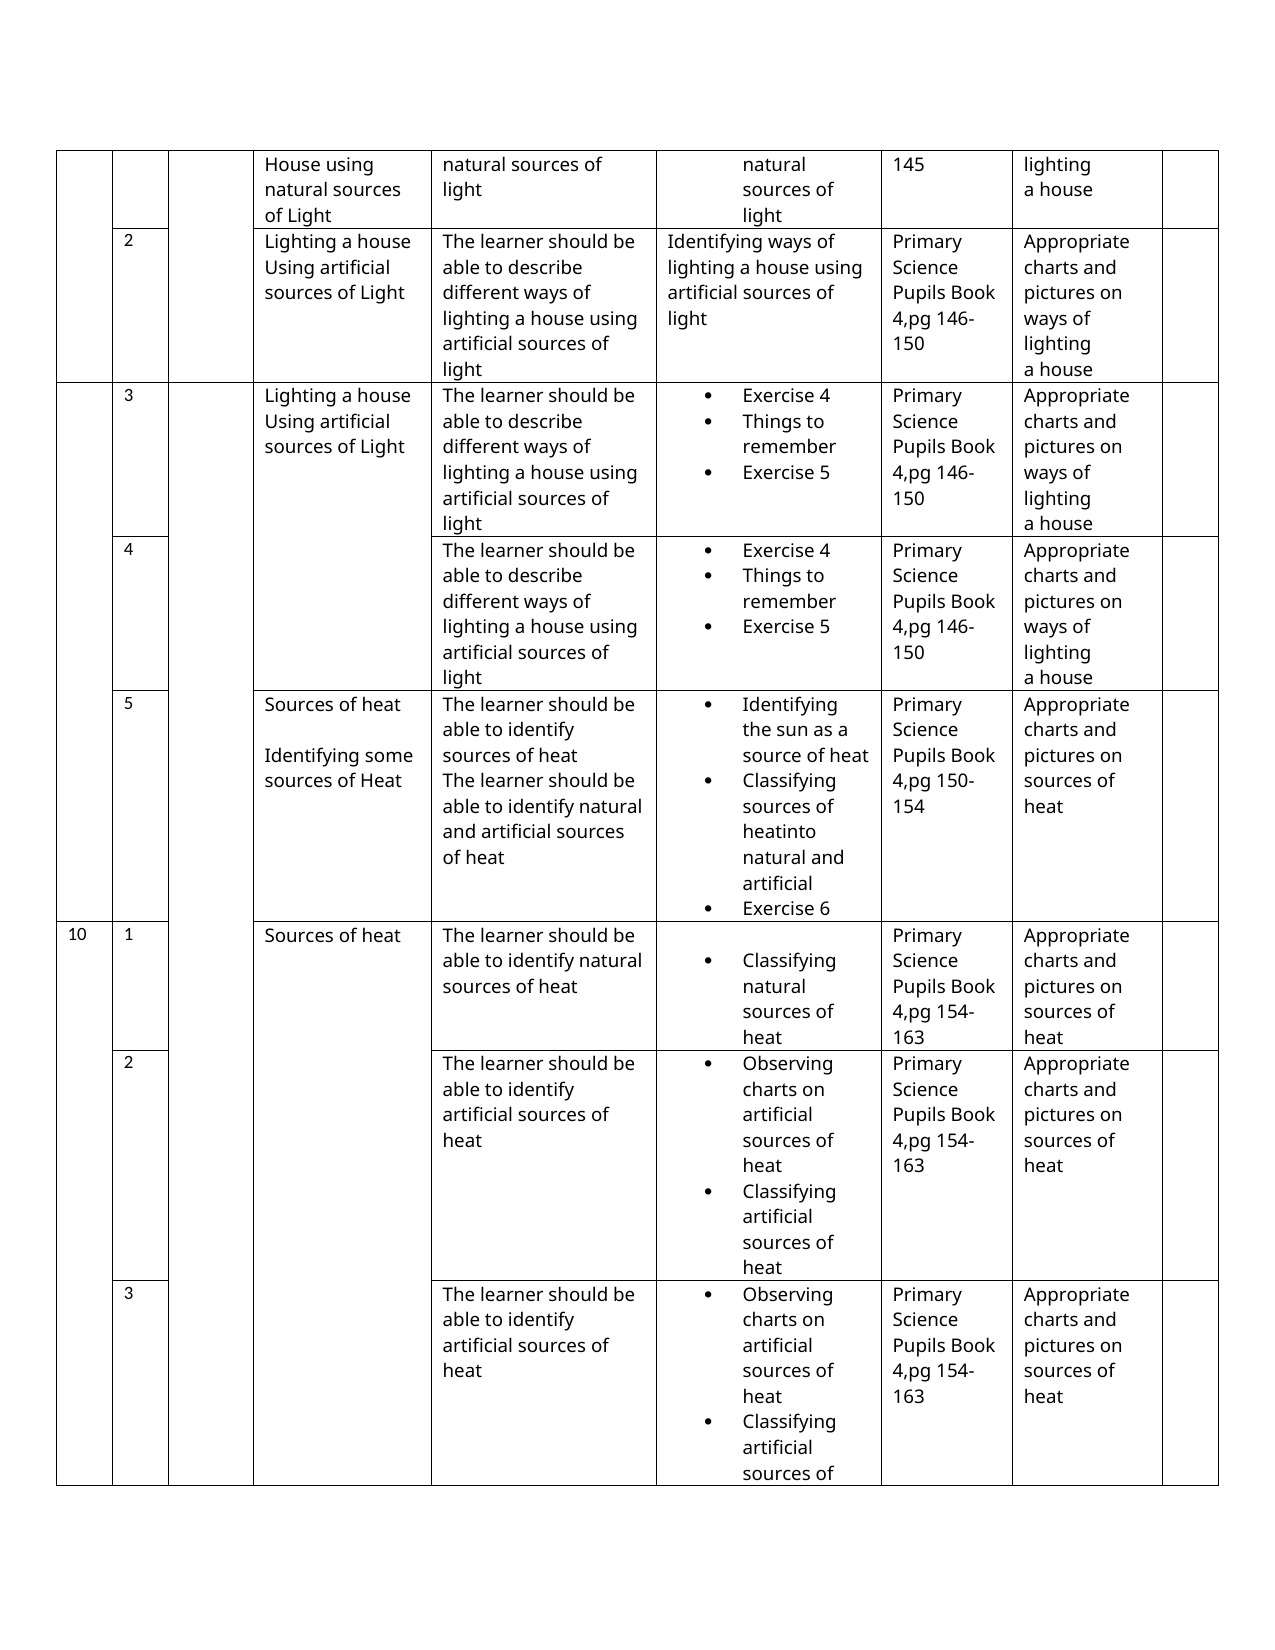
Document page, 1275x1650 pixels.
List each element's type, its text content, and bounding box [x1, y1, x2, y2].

table_cell Primary Science Pupils Book 4,pg 150-154 [882, 691, 1012, 921]
table_cell The learner should be able to identify artificial sources of heat [432, 1051, 656, 1280]
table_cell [254, 151, 431, 228]
table_cell 3 [113, 383, 168, 536]
table_cell Lighting a house Using artificial sources of Light [254, 229, 431, 382]
table_cell Lighting a house Using artificial sources of Light [254, 383, 431, 690]
table_cell Exercise 4 Things to remember Exercise 5 [657, 383, 881, 536]
table_cell 9 [57, 151, 112, 382]
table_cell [657, 151, 881, 228]
table_cell 2 [113, 1051, 168, 1280]
table_cell Primary Science Pupils Book 4,pg 154-163 [882, 922, 1012, 1049]
table_cell Observing charts on artificial sources of heat Classifying artificial sources of heat [657, 1051, 881, 1280]
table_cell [882, 1281, 1012, 1485]
table_cell Appropriate charts and pictures on ways of lighting a house [1013, 229, 1162, 382]
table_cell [657, 1281, 881, 1485]
table_cell [1163, 1281, 1218, 1485]
table_cell Appropriate charts and pictures on ways of lighting a house [1013, 537, 1162, 690]
table_cell [1163, 383, 1218, 536]
table_cell 2 [113, 229, 168, 382]
table_cell Identifying ways of lighting a house using artificial sources of light [657, 229, 881, 382]
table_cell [432, 151, 656, 228]
table_cell 5 [113, 691, 168, 921]
table_cell Identifying the sun as a source of heat Classifying sources of heatinto natural and artificial Exercise 6 [657, 691, 881, 921]
table_cell The learner should be able to describe different ways of lighting a house using artificial sources of light [432, 229, 656, 382]
table_cell Appropriate charts and pictures on sources of heat [1013, 691, 1162, 921]
table_cell [1163, 1051, 1218, 1280]
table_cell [1013, 151, 1162, 228]
table_cell Classifying natural sources of heat [657, 922, 881, 1049]
table_cell The learner should be able to identify sources of heat The learner should be able to identify natural and artificial sources of heat [432, 691, 656, 921]
table_cell Primary Science Pupils Book 4,pg 146-150 [882, 229, 1012, 382]
table_cell [1163, 229, 1218, 382]
table_cell The learner should be able to describe different ways of lighting a house using artificial sources of light [432, 383, 656, 536]
table_cell 10 [57, 922, 112, 1485]
table_cell [1163, 151, 1218, 228]
table_cell Appropriate charts and pictures on sources of heat [1013, 1051, 1162, 1280]
table_cell 4 [113, 537, 168, 690]
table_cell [432, 1281, 656, 1485]
table_cell 1 [113, 922, 168, 1049]
table_cell Primary Science Pupils Book 4,pg 154-163 [882, 1051, 1012, 1280]
table_cell Appropriate charts and pictures on sources of heat [1013, 922, 1162, 1049]
table_cell [1163, 922, 1218, 1049]
table_cell [1163, 691, 1218, 921]
table_cell Sources of heat [254, 922, 431, 1485]
table_cell Sources of heat Identifying some sources of Heat [254, 691, 431, 921]
table_cell 1 [113, 151, 168, 228]
table_cell Appropriate charts and pictures on ways of lighting a house [1013, 383, 1162, 536]
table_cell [882, 151, 1012, 228]
table_cell [169, 383, 253, 1485]
table_cell The learner should be able to identify natural sources of heat [432, 922, 656, 1049]
table_cell The learner should be able to describe different ways of lighting a house using artificial sources of light [432, 537, 656, 690]
table_cell Primary Science Pupils Book 4,pg 146-150 [882, 383, 1012, 536]
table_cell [1013, 1281, 1162, 1485]
table_cell [57, 383, 112, 921]
table_cell Primary Science Pupils Book 4,pg 146-150 [882, 537, 1012, 690]
table_cell Exercise 4 Things to remember Exercise 5 [657, 537, 881, 690]
table_cell 3 [113, 1281, 168, 1485]
table_cell [1163, 537, 1218, 690]
